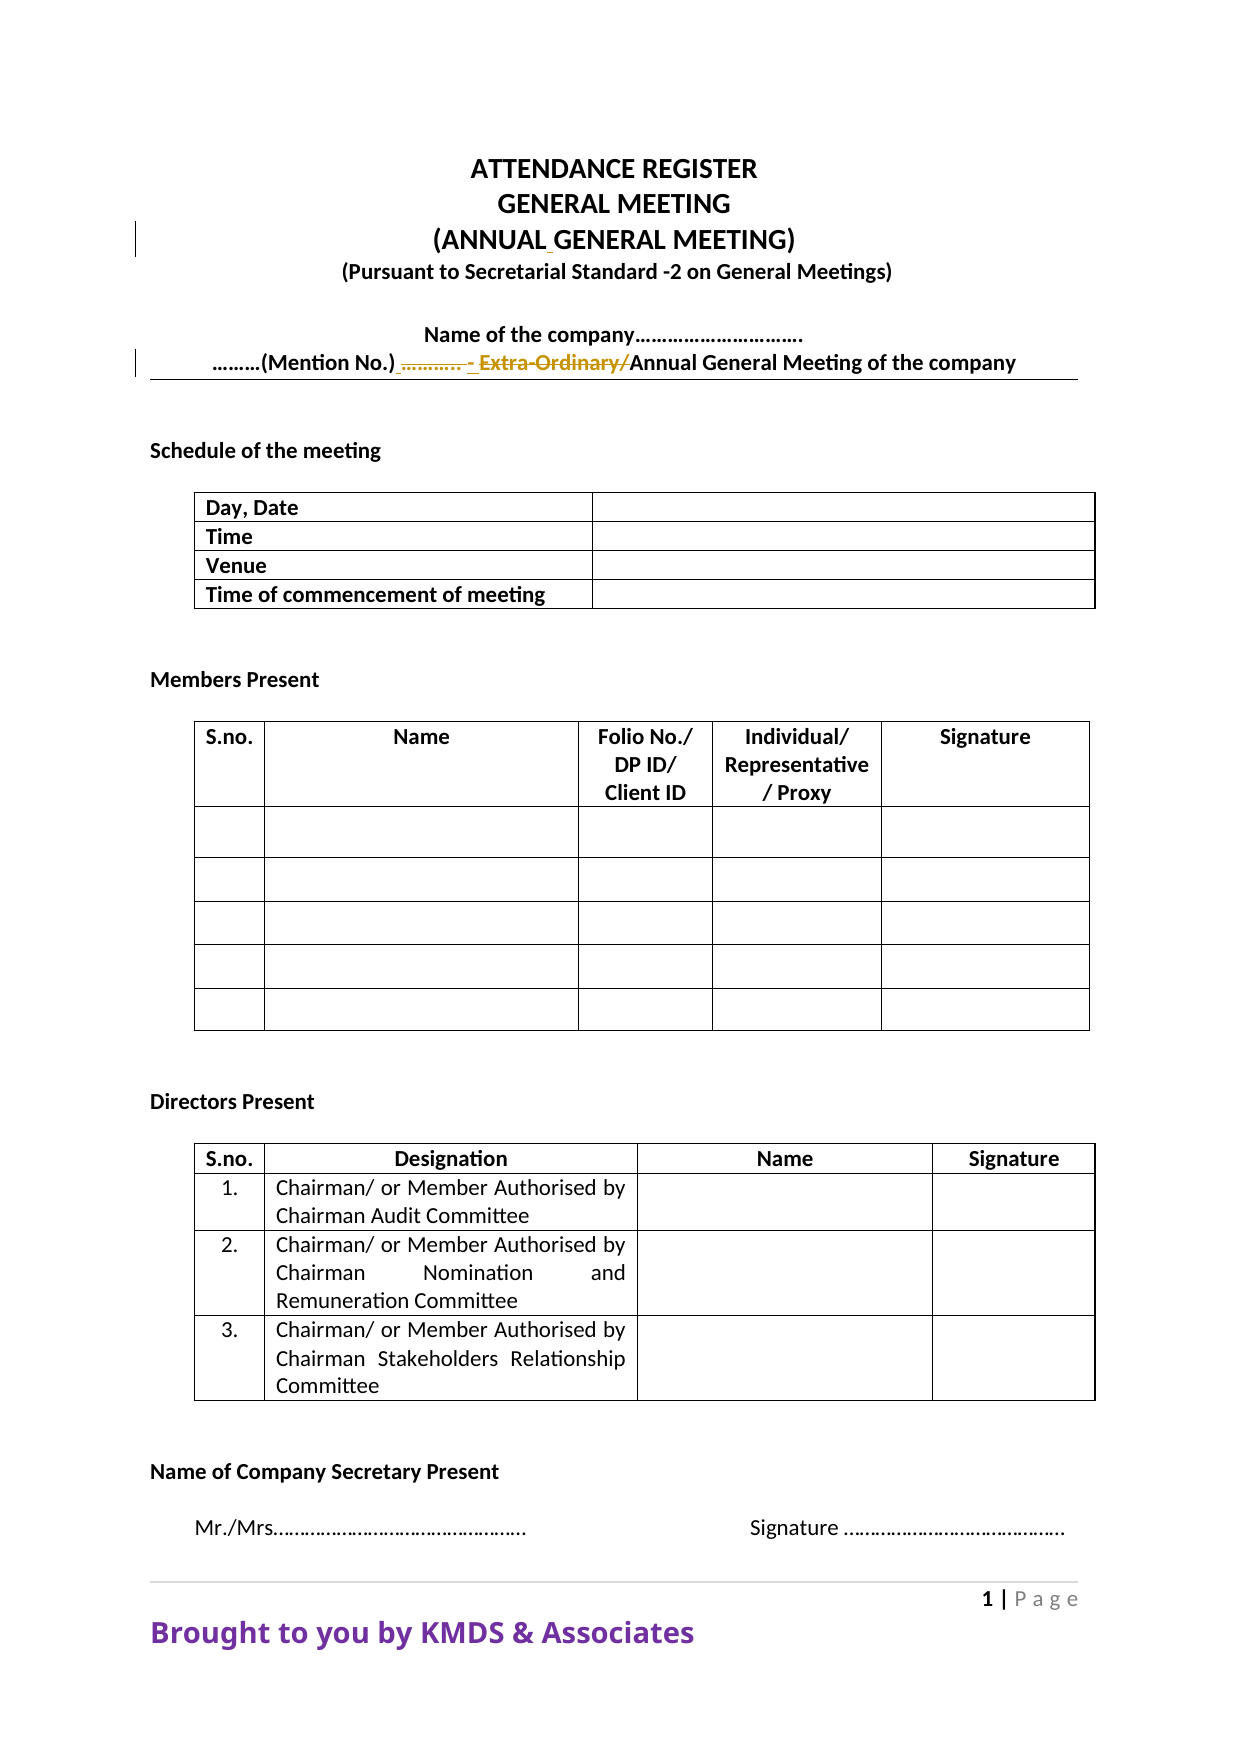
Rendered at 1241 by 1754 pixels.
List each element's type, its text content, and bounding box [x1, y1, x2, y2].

table_header Designation [265, 1144, 637, 1172]
table_cell Time of commencement of meeting [195, 580, 592, 608]
table_cell [933, 1231, 1094, 1314]
table_cell [933, 1316, 1094, 1400]
table_header S.no. [195, 722, 264, 806]
table_cell [638, 1316, 932, 1400]
table_cell [593, 580, 1094, 608]
text Directors Present [150, 1087, 1078, 1115]
table_cell [195, 807, 264, 857]
table_cell [579, 989, 712, 1030]
table_cell [579, 902, 712, 944]
table_cell [195, 945, 264, 987]
table_cell [882, 858, 1089, 901]
table_cell [579, 858, 712, 901]
table_cell [579, 807, 712, 857]
table_header Day, Date [195, 493, 592, 521]
table_header Name [265, 722, 578, 806]
table_cell [265, 989, 578, 1030]
table_cell [593, 551, 1094, 579]
table_cell [265, 858, 578, 901]
table_cell [195, 989, 264, 1030]
text Members Present [150, 665, 1078, 693]
table_cell [882, 989, 1089, 1030]
table_header S.no. [195, 1144, 264, 1172]
table_cell [933, 1174, 1094, 1229]
text (Pursuant to Secretarial Standard -2 on General Meetings) [150, 257, 1078, 285]
table_cell [195, 858, 264, 901]
table_header Name [638, 1144, 932, 1172]
table_header Individual/ Representative/ Proxy [713, 722, 881, 806]
table_cell [713, 945, 881, 987]
text ………(Mention No.)Annual General Meeting of the company [150, 348, 1078, 379]
table_cell Chairman/ or Member Authorised by Chairman Stakeholders Relationship Committee [265, 1316, 637, 1400]
table_cell [195, 902, 264, 944]
table_header Signature [882, 722, 1089, 806]
table_cell [882, 902, 1089, 944]
text Schedule of the meeting [150, 436, 1078, 464]
table_cell 1. [195, 1174, 264, 1229]
table_cell [713, 807, 881, 857]
text GENERAL MEETING [150, 186, 1078, 221]
table_cell [265, 902, 578, 944]
table_cell 3. [195, 1316, 264, 1400]
table_cell [265, 807, 578, 857]
table_cell [713, 989, 881, 1030]
table_cell [638, 1174, 932, 1229]
table_cell [638, 1231, 932, 1314]
table_cell Venue [195, 551, 592, 579]
table_cell [882, 807, 1089, 857]
table_cell [713, 902, 881, 944]
table_cell Chairman/ or Member Authorised by Chairman Audit Committee [265, 1174, 637, 1229]
text Mr./Mrs………………………………………… Signature …………………………………… [194, 1513, 1078, 1541]
table_cell [882, 945, 1089, 987]
table_header [593, 493, 1094, 521]
table_cell Time [195, 522, 592, 550]
text Name of the company…………………………. [150, 321, 1078, 348]
table_cell [579, 945, 712, 987]
table_header Signature [933, 1144, 1094, 1172]
text (ANNUALGENERAL MEETING) [150, 221, 1078, 257]
table_cell [265, 945, 578, 987]
table_cell 2. [195, 1231, 264, 1314]
text ATTENDANCE REGISTER [150, 150, 1078, 186]
table_cell [713, 858, 881, 901]
text Name of Company Secretary Present [150, 1457, 1078, 1485]
table_cell Chairman/ or Member Authorised by Chairman Nomination and Remuneration Committee [265, 1231, 637, 1314]
table_header Folio No./ DP ID/ Client ID [579, 722, 712, 806]
table_cell [593, 522, 1094, 550]
